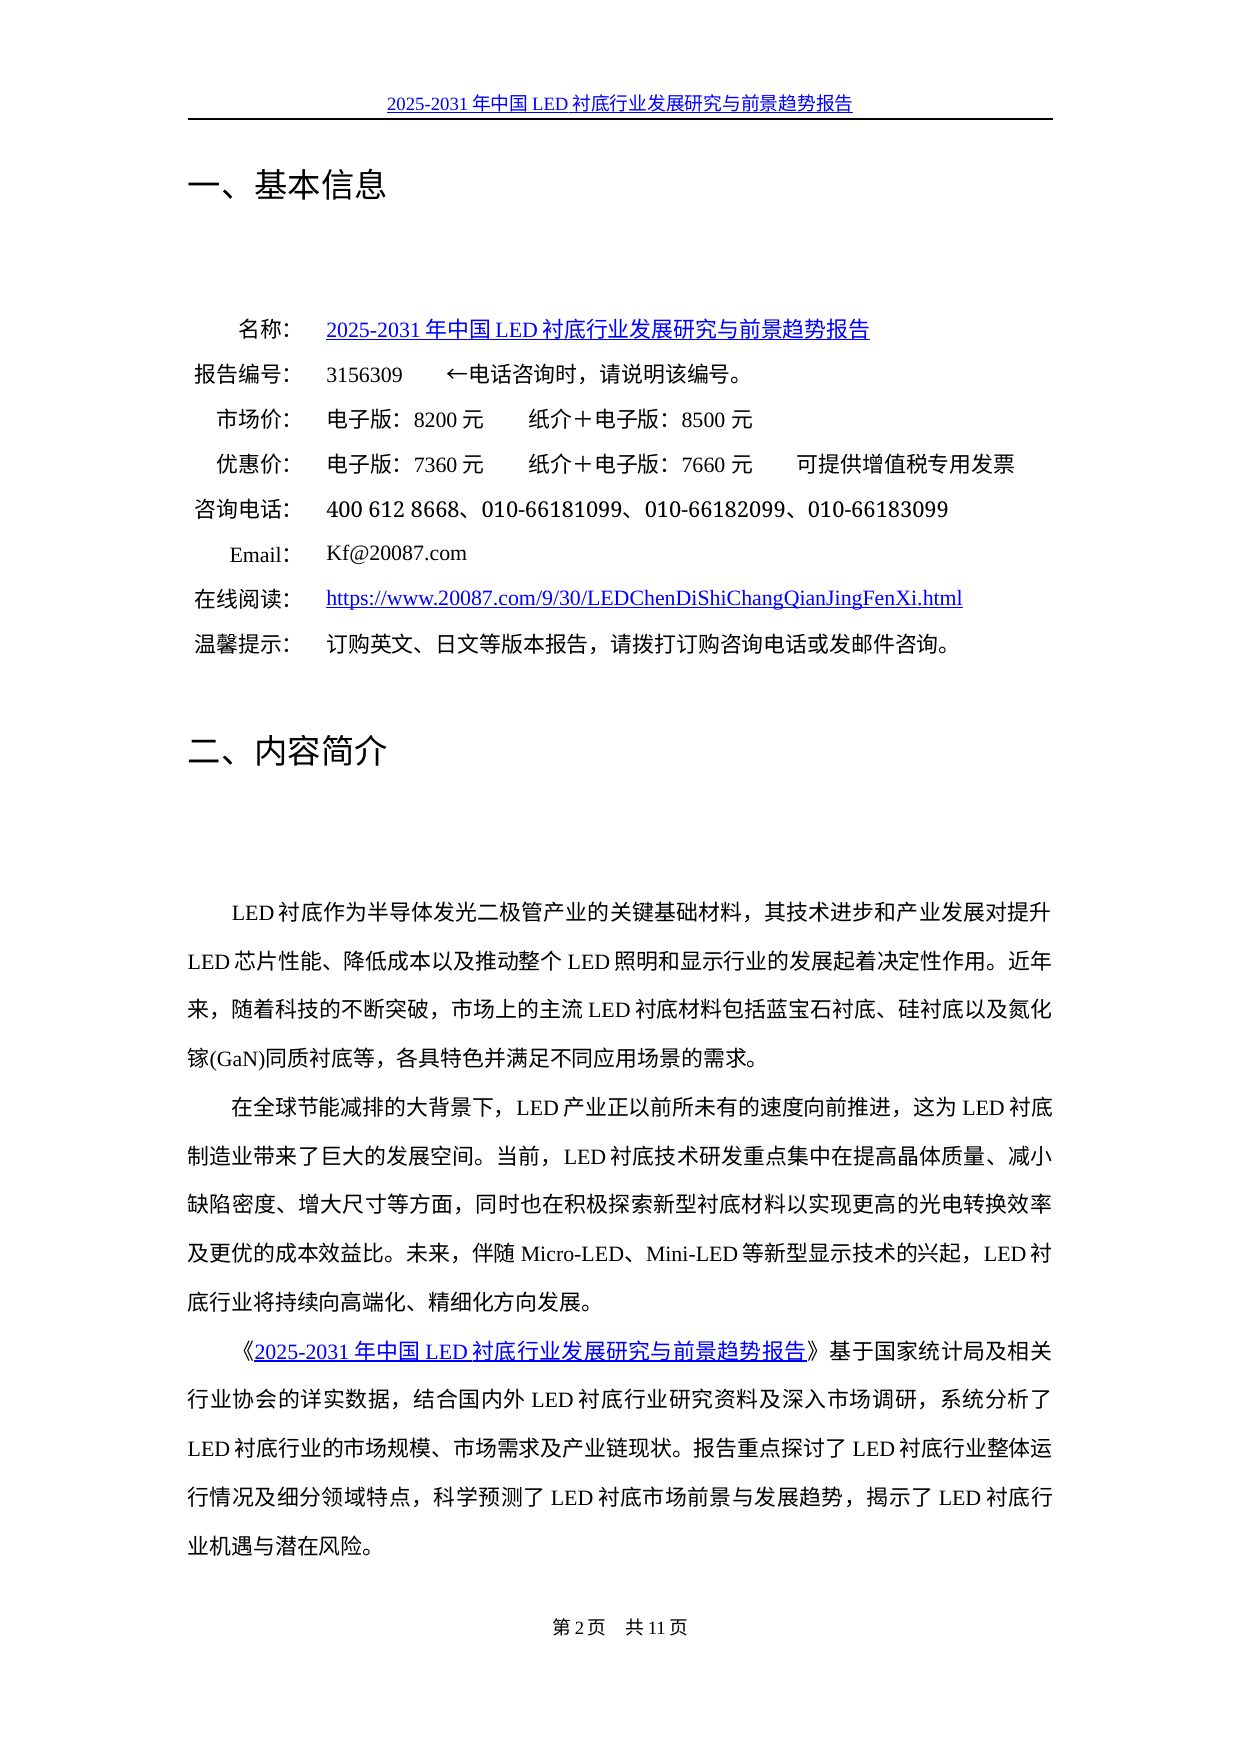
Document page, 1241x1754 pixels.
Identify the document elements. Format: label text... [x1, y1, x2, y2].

table_cell 在线阅读： [167, 582, 315, 627]
table_cell 电子版：7360 元 纸介＋电子版：7660 元 可提供增值税专用发票 [315, 447, 1073, 492]
table_cell 市场价： [167, 402, 315, 447]
table_cell 订购英文、日文等版本报告，请拨打订购咨询电话或发邮件咨询。 [315, 627, 1073, 672]
table_cell 3156309 ←电话咨询时，请说明该编号。 [315, 357, 1073, 402]
table_cell 报告编号： [167, 357, 315, 402]
title 一、基本信息 [187, 150, 1053, 215]
table_cell 电子版：8200 元 纸介＋电子版：8500 元 [315, 402, 1073, 447]
table_cell Kf@20087.com [315, 537, 1073, 582]
table_cell 温馨提示： [167, 627, 315, 672]
table_cell 400 612 8668、010-66181099、010-66182099、010-66183099 [315, 492, 1073, 537]
table_header 名称： [167, 312, 315, 357]
title 二、内容简介 [187, 717, 1053, 782]
table_cell [315, 582, 1073, 627]
table_cell Email： [167, 537, 315, 582]
table_cell 咨询电话： [167, 492, 315, 537]
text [187, 894, 1053, 1561]
table_cell 优惠价： [167, 447, 315, 492]
table_header 2025-2031年中国LED衬底行业发展研究与前景趋势报告 [315, 312, 1073, 357]
